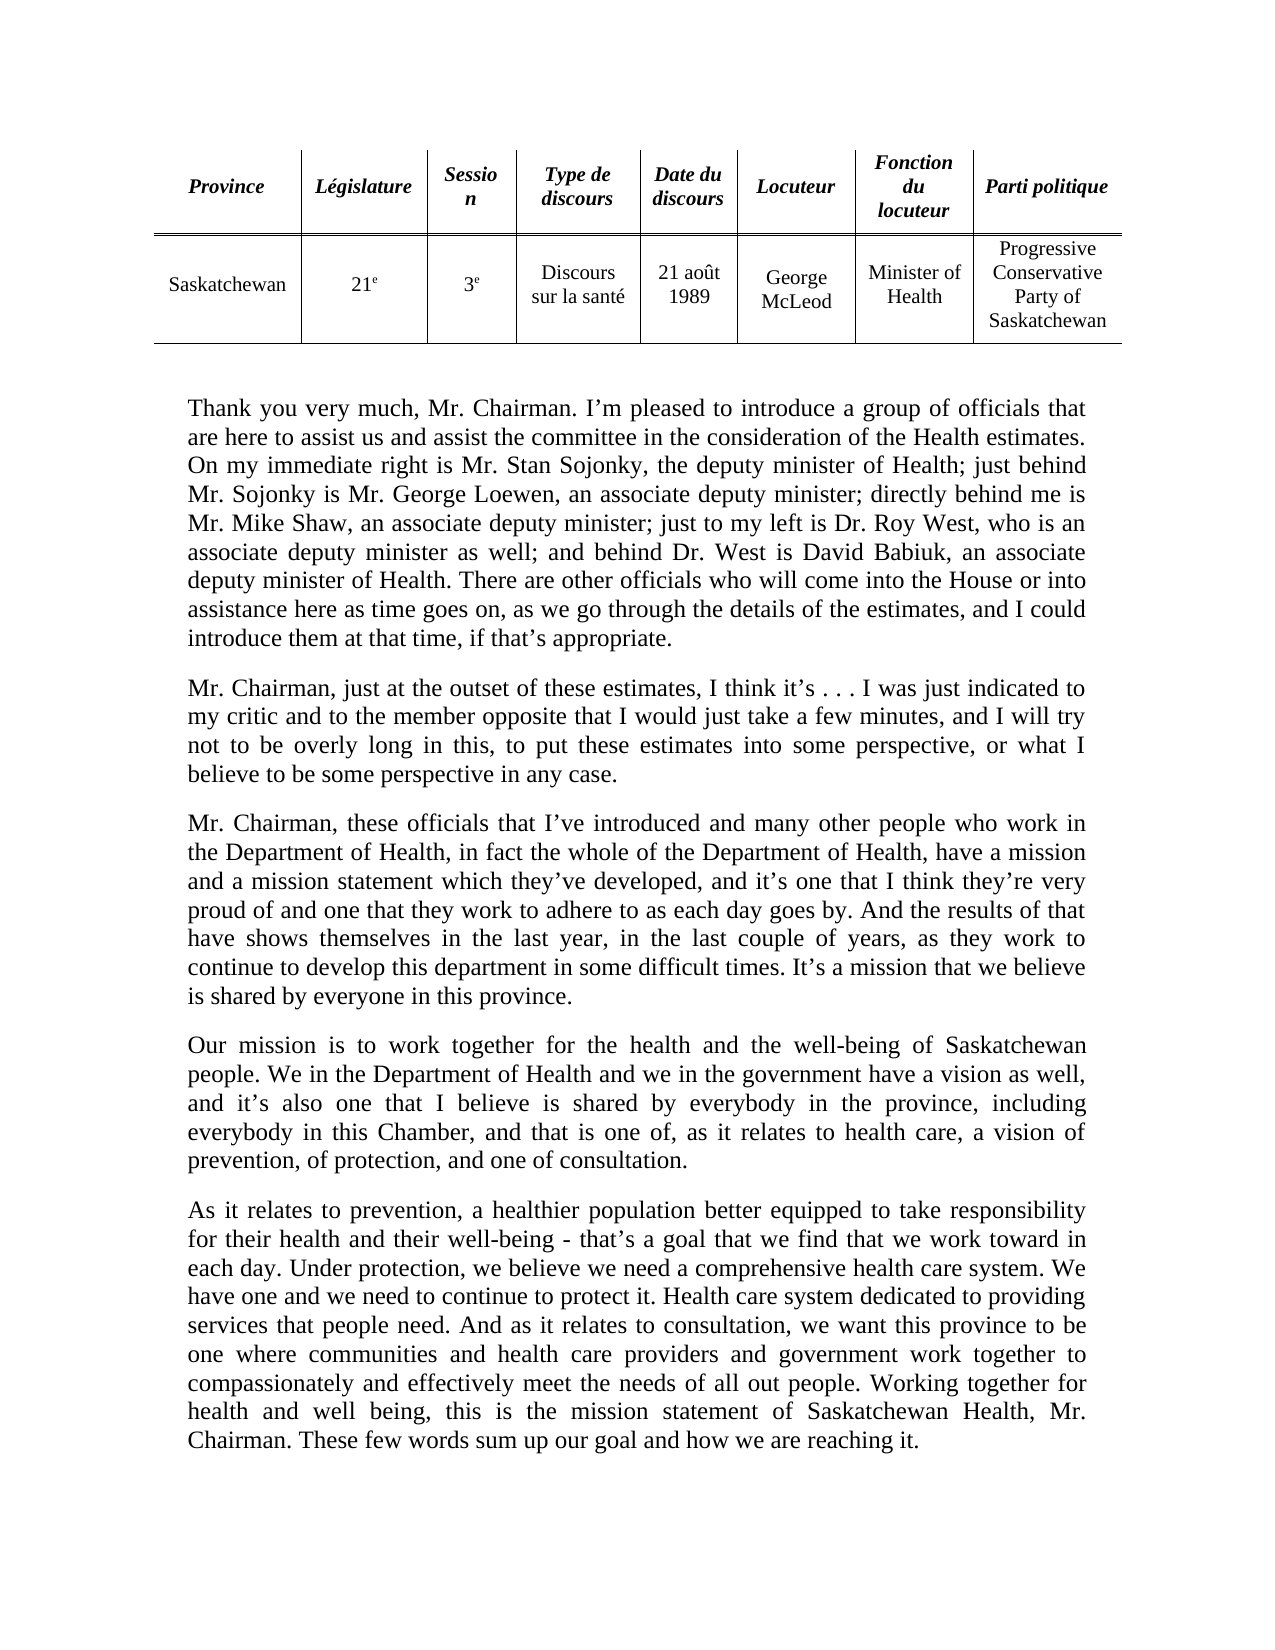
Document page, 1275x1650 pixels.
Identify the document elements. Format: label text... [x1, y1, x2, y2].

table_header Législature [302, 150, 427, 233]
table_cell Minister of Health [856, 236, 973, 342]
table_header Fonction du locuteur [856, 150, 973, 233]
table_cell 21 août 1989 [641, 236, 737, 342]
text As it relates to prevention, a healthier population better equipped to take responsibility for their health and their well-being - that’s a goal that we find that we work toward in each day. Under protection, we believe we need a comprehensive health care system. We have one and we need to continue to protect it. Health care system dedicated to providing services that people need. And as it relates to consultation, we want this province to be one where communities and health care providers and government work together to compassionately and effectively meet the needs of all out people. Working together for health and well being, this is the mission statement of Saskatchewan Health, Mr. Chairman. These few words sum up our goal and how we are reaching it. [187, 1195, 1087, 1454]
table_header Date du discours [641, 150, 737, 233]
text Thank you very much, Mr. Chairman. I’m pleased to introduce a group of officials that are here to assist us and assist the committee in the consideration of the Health estimates. On my immediate right is Mr. Stan Sojonky, the deputy minister of Health; just behind Mr. Sojonky is Mr. George Loewen, an associate deputy minister; directly behind me is Mr. Mike Shaw, an associate deputy minister; just to my left is Dr. Roy West, who is an associate deputy minister as well; and behind Dr. West is David Babiuk, an associate deputy minister of Health. There are other officials who will come into the House or into assistance here as time goes on, as we go through the details of the estimates, and I could introduce them at that time, if that’s appropriate. [187, 393, 1087, 652]
table_cell 3e [428, 236, 516, 342]
table_cell Saskatchewan [154, 236, 301, 342]
table_header Type de discours [517, 150, 640, 233]
table_header Session [428, 150, 516, 233]
table_header Locuteur [738, 150, 855, 233]
table_cell 21e [302, 236, 427, 342]
text Our mission is to work together for the health and the well-being of Saskatchewan people. We in the Department of Health and we in the government have a vision as well, and it’s also one that I believe is shared by everybody in the province, including everybody in this Chamber, and that is one of, as it relates to health care, a vision of prevention, of protection, and one of consultation. [187, 1031, 1087, 1174]
table_header Parti politique [974, 150, 1122, 233]
table_cell Discours sur la santé [517, 236, 640, 342]
table_header Province [154, 150, 301, 233]
table_cell George McLeod [738, 236, 855, 342]
text Mr. Chairman, just at the outset of these estimates, I think it’s . . . I was just indicated to my critic and to the member opposite that I would just take a few minutes, and I will try not to be overly long in this, to put these estimates into some perspective, or what I believe to be some perspective in any case. [187, 673, 1087, 788]
table_cell Progressive Conservative Party of Saskatchewan [974, 236, 1122, 342]
text Mr. Chairman, these officials that I’ve introduced and many other people who work in the Department of Health, in fact the whole of the Department of Health, have a mission and a mission statement which they’ve developed, and it’s one that I think they’re very proud of and one that they work to adhere to as each day goes by. And the results of that have shows themselves in the last year, in the last couple of years, as they work to continue to develop this department in some difficult times. It’s a mission that we believe is shared by everyone in this province. [187, 808, 1087, 1010]
